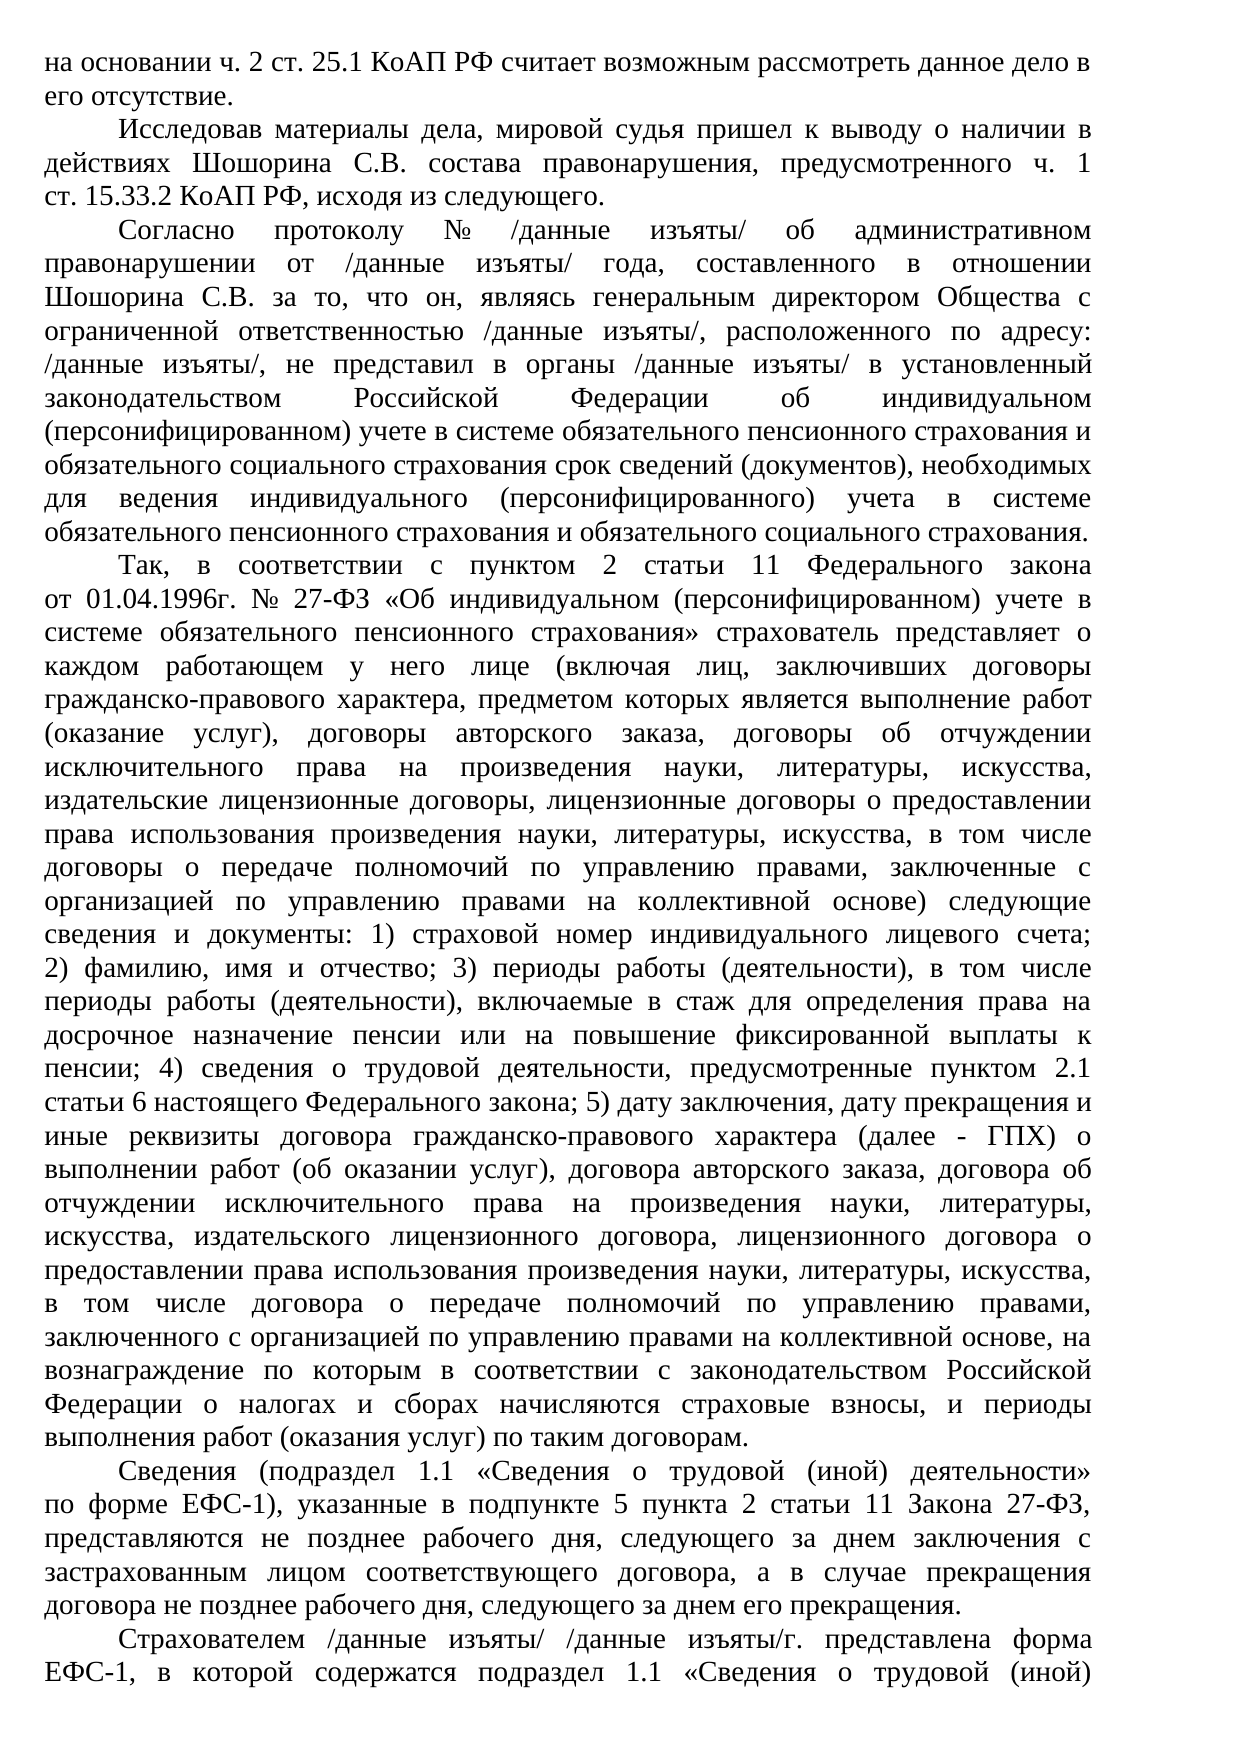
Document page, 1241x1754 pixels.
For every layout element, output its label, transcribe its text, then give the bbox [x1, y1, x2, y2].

text Согласно протоколу № /данные изъяты/ об административном правонарушении от /данные изъяты/ года, составленного в отношении Шошорина С.В. за то, что он, являясь генеральным директором Общества с ограниченной ответственностью /данные изъяты/, расположенного по адресу: /данные изъяты/, не представил в органы /данные изъяты/ в установленный законодательством Российской Федерации об индивидуальном (персонифицированном) учете в системе обязательного пенсионного страхования и обязательного социального страхования срок сведений (документов), необходимых для ведения индивидуального (персонифицированного) учета в системе обязательного пенсионного страхования и обязательного социального страхования. [44, 212, 1092, 547]
text Исследовав материалы дела, мировой судья пришел к выводу о наличии в действиях Шошорина С.В. состава правонарушения, предусмотренного ч. 1 ст. 15.33.2 КоАП РФ, исходя из следующего. [44, 111, 1092, 212]
text Сведения (подраздел 1.1 «Сведения о трудовой (иной) деятельности» по форме ЕФС-1), указанные в подпункте 5 пункта 2 статьи 11 Закона 27-ФЗ, представляются не позднее рабочего дня, следующего за днем заключения с застрахованным лицом соответствующего договора, а в случае прекращения договора не позднее рабочего дня, следующего за днем его прекращения. [44, 1453, 1092, 1621]
text Так, в соответствии с пунктом 2 статьи 11 Федерального закона от 01.04.1996г. № 27-ФЗ «Об индивидуальном (персонифицированном) учете в системе обязательного пенсионного страхования» страхователь представляет о каждом работающем у него лице (включая лиц, заключивших договоры гражданско-правового характера, предметом которых является выполнение работ (оказание услуг), договоры авторского заказа, договоры об отчуждении исключительного права на произведения науки, литературы, искусства, издательские лицензионные договоры, лицензионные договоры о предоставлении права использования произведения науки, литературы, искусства, в том числе договоры о передаче полномочий по управлению правами, заключенные с организацией по управлению правами на коллективной основе) следующие сведения и документы: 1) страховой номер индивидуального лицевого счета; 2) фамилию, имя и отчество; 3) периоды работы (деятельности), в том числе периоды работы (деятельности), включаемые в стаж для определения права на досрочное назначение пенсии или на повышение фиксированной выплаты к пенсии; 4) сведения о трудовой деятельности, предусмотренные пунктом 2.1 статьи 6 настоящего Федерального закона; 5) дату заключения, дату прекращения и иные реквизиты договора гражданско-правового характера (далее - ГПХ) о выполнении работ (об оказании услуг), договора авторского заказа, договора об отчуждении исключительного права на произведения науки, литературы, искусства, издательского лицензионного договора, лицензионного договора о предоставлении права использования произведения науки, литературы, искусства, в том числе договора о передаче полномочий по управлению правами, заключенного с организацией по управлению правами на коллективной основе, на вознаграждение по которым в соответствии с законодательством Российской Федерации о налогах и сборах начисляются страховые взносы, и периоды выполнения работ (оказания услуг) по таким договорам. [44, 547, 1092, 1453]
